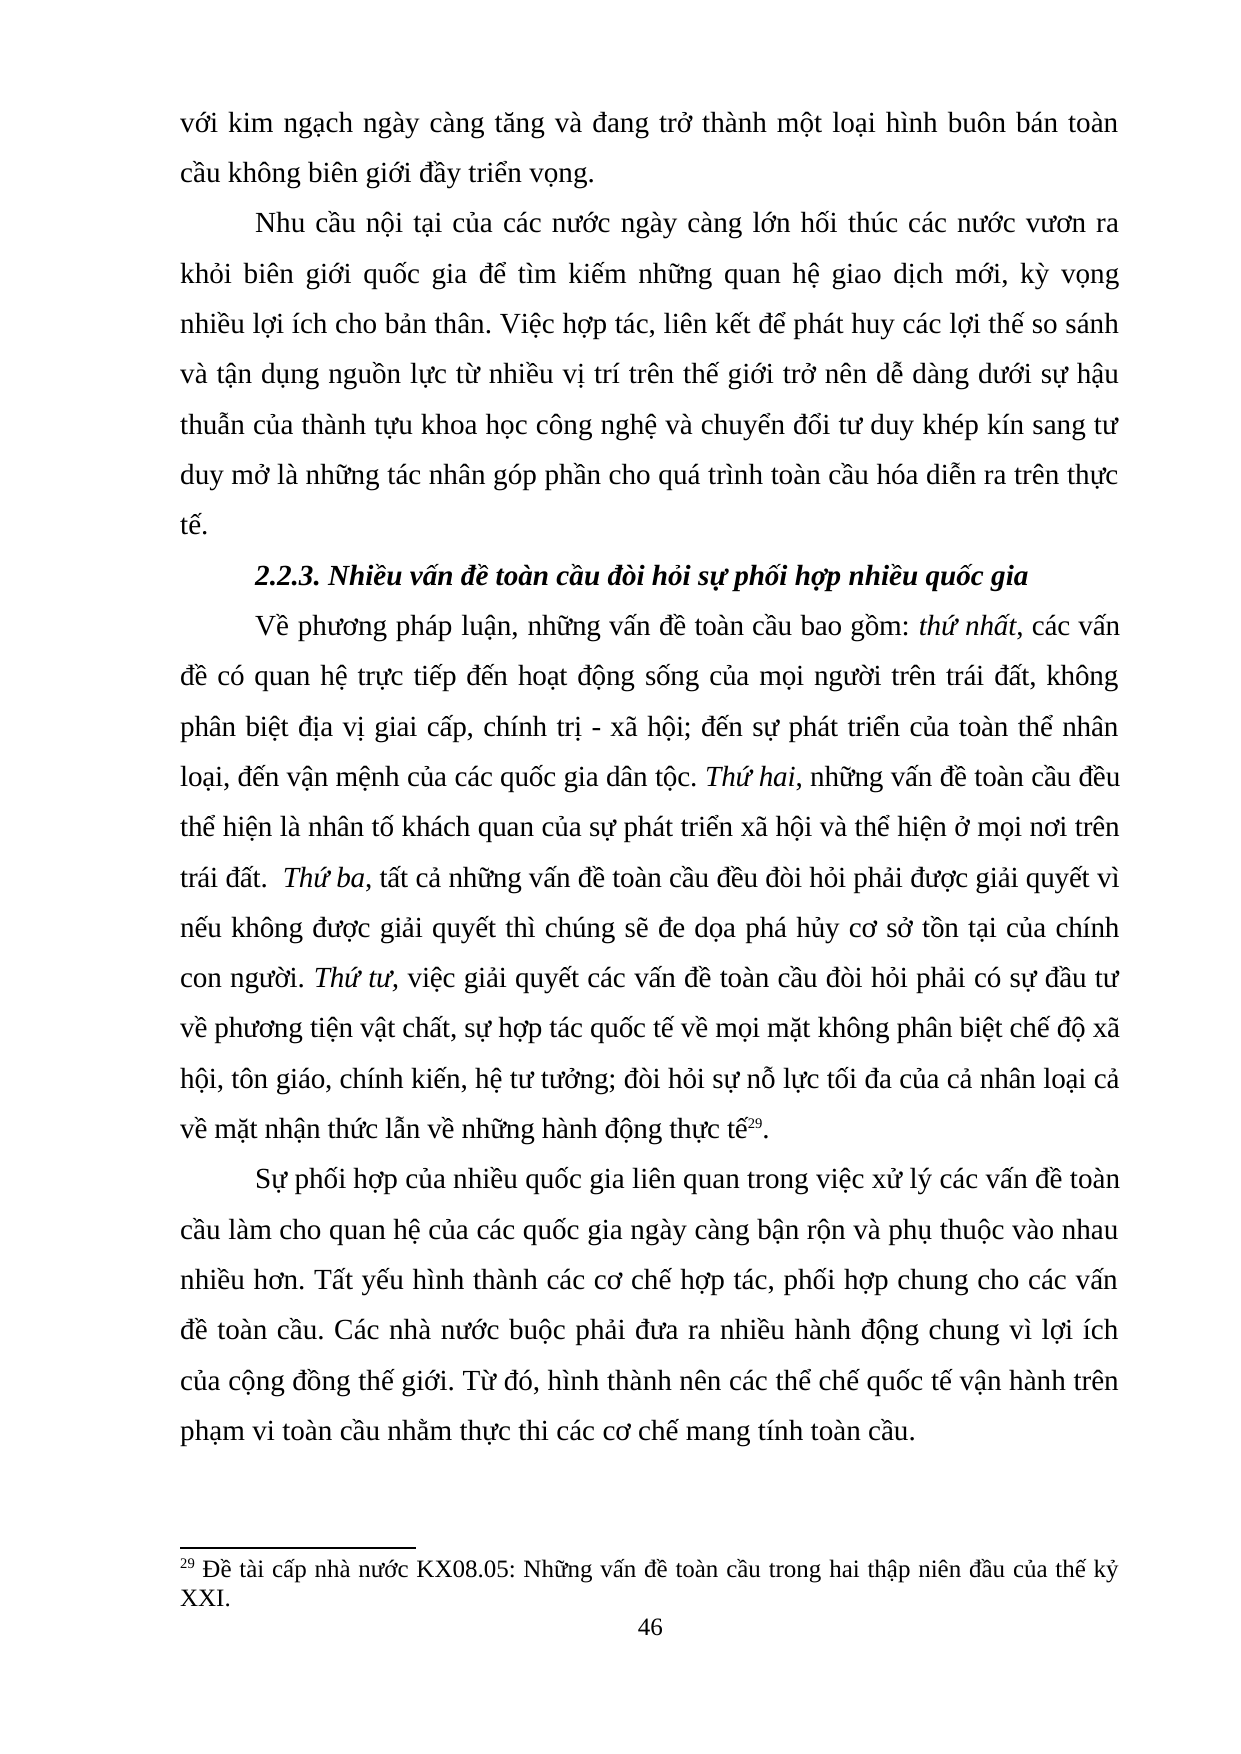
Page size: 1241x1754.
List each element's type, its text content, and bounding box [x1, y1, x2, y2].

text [180, 105, 1120, 189]
text Nhu cầu nội tại của các nước ngày càng lớn hối thúc các nước vươn ra khỏi biên giới quốc gia để tìm kiếm những quan hệ giao dịch mới, kỳ vọng nhiều lợi ích cho bản thân. Việc hợp tác, liên kết để phát huy các lợi thế so sánh và tận dụng nguồn lực từ nhiều vị trí trên thế giới trở nên dễ dàng dưới sự hậu thuẫn của thành tựu khoa học công nghệ và chuyển đổi tư duy khép kín sang tư duy mở là những tác nhân góp phần cho quá trình toàn cầu hóa diễn ra trên thực tế. [180, 206, 1120, 541]
text Sự phối hợp của nhiều quốc gia liên quan trong việc xử lý các vấn đề toàn cầu làm cho quan hệ của các quốc gia ngày càng bận rộn và phụ thuộc vào nhau nhiều hơn. Tất yếu hình thành các cơ chế hợp tác, phối hợp chung cho các vấn đề toàn cầu. Các nhà nước buộc phải đưa ra nhiều hành động chung vì lợi ích của cộng đồng thế giới. Từ đó, hình thành nên các thể chế quốc tế vận hành trên phạm vi toàn cầu nhằm thực thi các cơ chế mang tính toàn cầu. [180, 1162, 1120, 1447]
text 2.2.3. Nhiều vấn đề toàn cầu đòi hỏi sự phối hợp nhiều quốc gia [180, 558, 1120, 591]
text Về phương pháp luận, những vấn đề toàn cầu bao gồm: thứ nhất, các vấn đề có quan hệ trực tiếp đến hoạt động sống của mọi người trên trái đất, không phân biệt địa vị giai cấp, chính trị - xã hội; đến sự phát triển của toàn thể nhân loại, đến vận mệnh của các quốc gia dân tộc. Thứ hai, những vấn đề toàn cầu đều thể hiện là nhân tố khách quan của sự phát triển xã hội và thể hiện ở mọi nơi trên trái đất. Thứ ba, tất cả những vấn đề toàn cầu đều đòi hỏi phải được giải quyết vì nếu không được giải quyết thì chúng sẽ đe dọa phá hủy cơ sở tồn tại của chính con người. Thứ tư, việc giải quyết các vấn đề toàn cầu đòi hỏi phải có sự đầu tư về phương tiện vật chất, sự hợp tác quốc tế về mọi mặt không phân biệt chế độ xã hội, tôn giáo, chính kiến, hệ tư tưởng; đòi hỏi sự nỗ lực tối đa của cả nhân loại cả về mặt nhận thức lẫn về những hành động thực tế. [180, 608, 1120, 1145]
